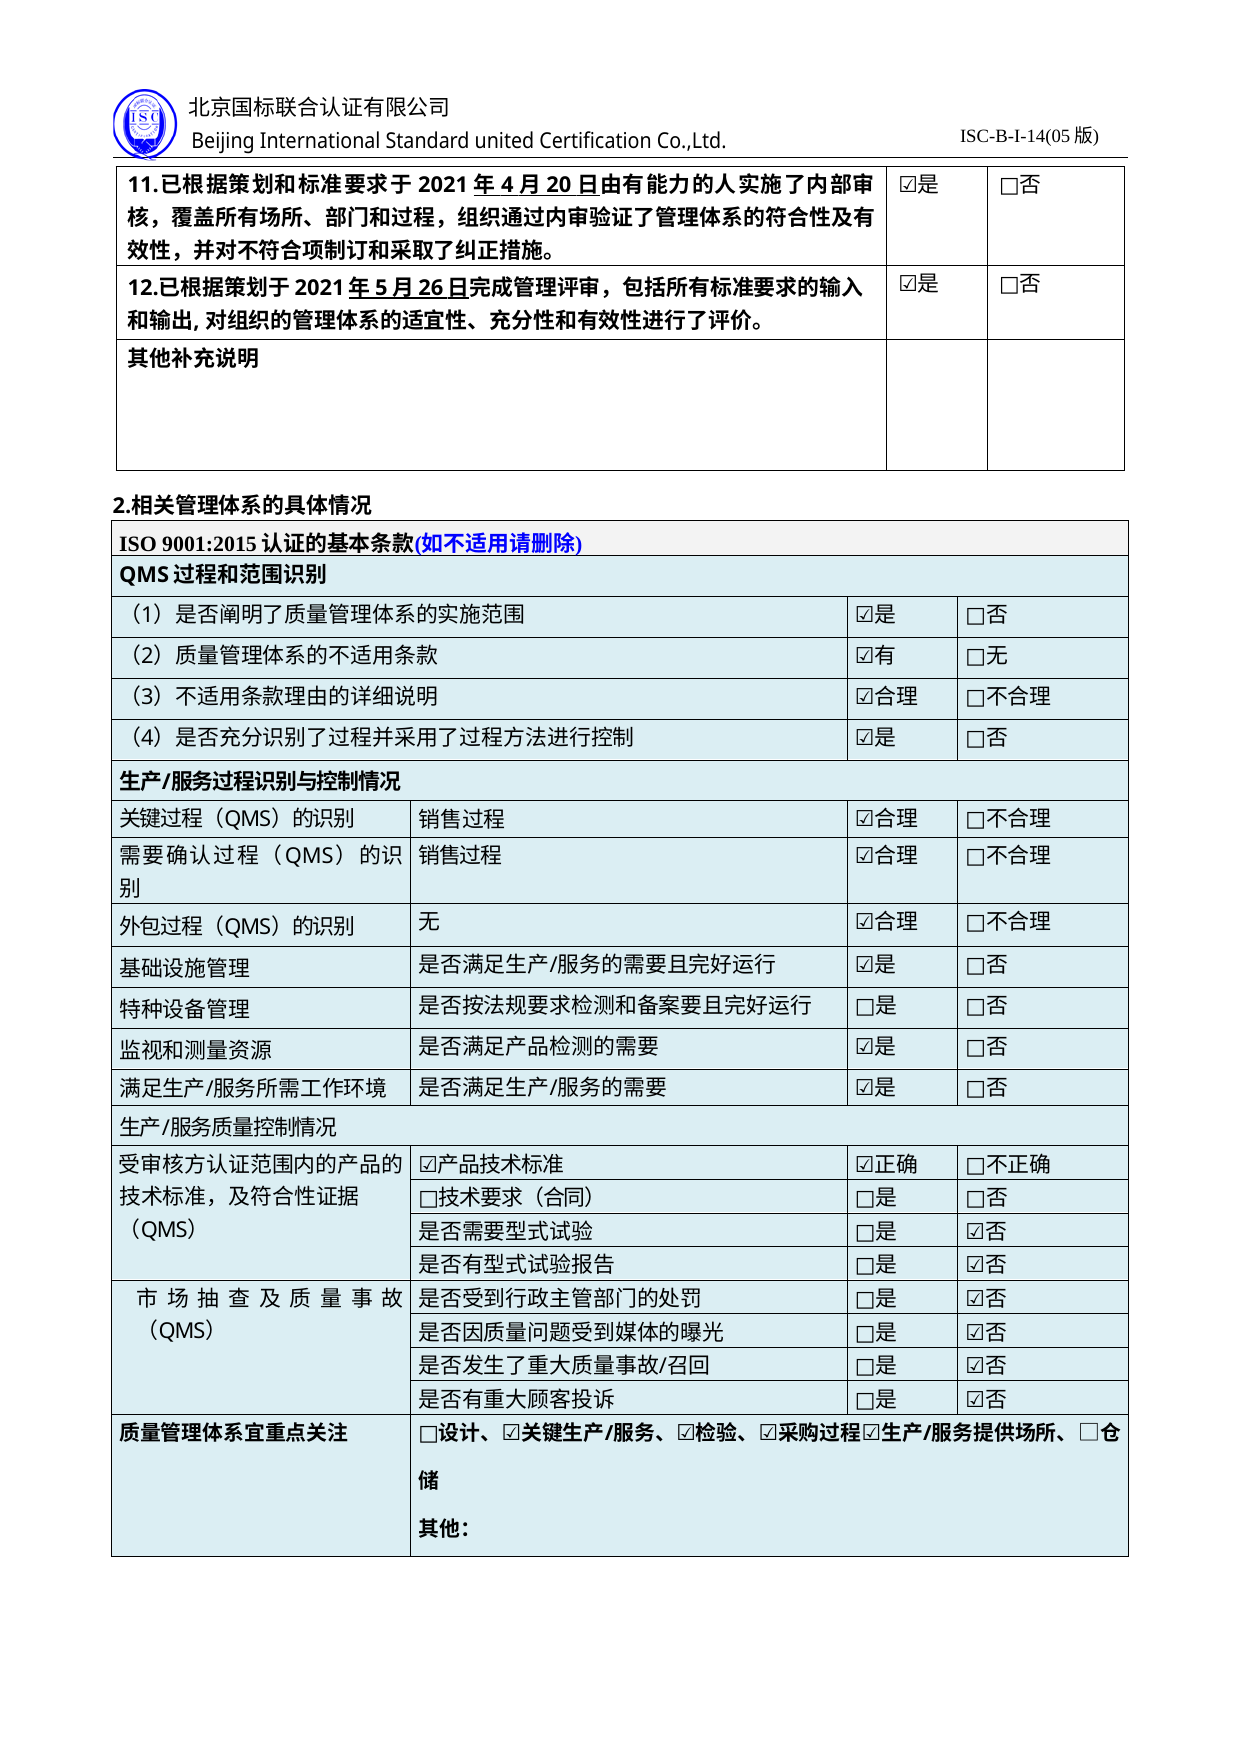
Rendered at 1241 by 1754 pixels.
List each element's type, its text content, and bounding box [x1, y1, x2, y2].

table_cell 生产/服务质量控制情况 [112, 1106, 1128, 1145]
table_cell 销售过程 [411, 801, 847, 837]
table_cell ☑是 [887, 167, 987, 265]
table_cell 是否按法规要求检测和备案要且完好运行 [411, 988, 847, 1028]
table_cell 关键过程（QMS）的识别 [112, 801, 410, 837]
table_cell □否 [958, 947, 1128, 987]
table_cell 特种设备管理 [112, 988, 410, 1028]
table_cell ☑否 [958, 1214, 1128, 1246]
table_cell 生产/服务过程识别与控制情况 [112, 761, 1128, 800]
table_cell 外包过程（QMS）的识别 [112, 904, 410, 946]
table_cell 无 [411, 904, 847, 946]
text 2.相关管理体系的具体情况 [112, 487, 1128, 520]
table_cell ☑是 [887, 266, 987, 339]
table_cell 是否满足产品检测的需要 [411, 1029, 847, 1068]
table_cell ☑合理 [848, 801, 957, 837]
table_cell ☑是 [848, 597, 957, 637]
table_cell □否 [958, 1180, 1128, 1212]
table_cell □是 [848, 1314, 957, 1347]
table_cell 受审核方认证范围内的产品的技术标准，及符合性证据 （QMS） [112, 1146, 410, 1279]
table_cell □是 [848, 1281, 957, 1313]
table_cell 需要确认过程（QMS）的识别 [112, 838, 410, 903]
table_cell □不合理 [958, 801, 1128, 837]
table_cell ☑合理 [848, 904, 957, 946]
table_cell □无 [958, 638, 1128, 678]
table_cell 是否满足生产/服务的需要且完好运行 [411, 947, 847, 987]
table_cell ☑是 [848, 947, 957, 987]
table_cell □是 [848, 1247, 957, 1279]
table_cell ☑合理 [848, 838, 957, 903]
table_cell ☑否 [958, 1247, 1128, 1279]
table_cell ☑否 [958, 1348, 1128, 1380]
table_cell （1）是否阐明了质量管理体系的实施范围 [112, 597, 847, 637]
table_cell □不合理 [958, 838, 1128, 903]
table_cell 是否满足生产/服务的需要 [411, 1070, 847, 1105]
table_cell （2）质量管理体系的不适用条款 [112, 638, 847, 678]
table_cell ☑是 [848, 1029, 957, 1068]
table_cell 是否需要型式试验 [411, 1214, 847, 1246]
table_cell 是否发生了重大质量事故/召回 [411, 1348, 847, 1380]
table_cell □否 [958, 988, 1128, 1028]
table_header ISO 9001:2015认证的基本条款(如不适用请删除) [112, 521, 1128, 555]
table_cell ☑有 [848, 638, 957, 678]
table_cell 是否有重大顾客投诉 [411, 1381, 847, 1414]
table_cell □否 [958, 720, 1128, 759]
table_cell □技术要求（合同） [411, 1180, 847, 1212]
table_cell 是否受到行政主管部门的处罚 [411, 1281, 847, 1313]
table_cell □否 [958, 597, 1128, 637]
table_cell □不正确 [958, 1146, 1128, 1179]
table_cell 12.已根据策划于2021年5月26日完成管理评审，包括所有标准要求的输入和输出, 对组织的管理体系的适宜性、充分性和有效性进行了评价。 [117, 266, 886, 339]
table_cell （4）是否充分识别了过程并采用了过程方法进行控制 [112, 720, 847, 759]
table_cell □否 [988, 266, 1124, 339]
table_cell ☑否 [958, 1281, 1128, 1313]
table_cell 基础设施管理 [112, 947, 410, 987]
table_cell 是否因质量问题受到媒体的曝光 [411, 1314, 847, 1347]
table_cell □是 [848, 1180, 957, 1212]
table_cell 满足生产/服务所需工作环境 [112, 1070, 410, 1105]
table_cell 市场抽查及质量事故（QMS） [112, 1281, 410, 1414]
table_cell ☑否 [958, 1381, 1128, 1414]
table_cell 11.已根据策划和标准要求于2021年4月20日由有能力的人实施了内部审核，覆盖所有场所、部门和过程，组织通过内审验证了管理体系的符合性及有效性，并对不符合项制订和采取了纠正措施。 [117, 167, 886, 265]
table_cell □否 [958, 1070, 1128, 1105]
table_cell ☑否 [958, 1314, 1128, 1347]
picture [112, 89, 180, 161]
table_cell ☑产品技术标准 [411, 1146, 847, 1179]
table_cell 其他补充说明 [117, 340, 886, 470]
table_cell （3）不适用条款理由的详细说明 [112, 679, 847, 719]
table_cell 销售过程 [411, 838, 847, 903]
table_cell 监视和测量资源 [112, 1029, 410, 1068]
table_cell ☑正确 [848, 1146, 957, 1179]
table_cell □是 [848, 988, 957, 1028]
table_cell □是 [848, 1381, 957, 1414]
table_cell ☑合理 [848, 679, 957, 719]
table_cell [988, 340, 1124, 470]
table_cell □是 [848, 1214, 957, 1246]
table_cell QMS过程和范围识别 [112, 556, 1128, 596]
table_cell ☑是 [848, 720, 957, 759]
table_cell □是 [848, 1348, 957, 1380]
table_cell □设计、☑关键生产/服务、☑检验、☑采购过程☑生产/服务提供场所、□仓储 其他： [411, 1415, 1128, 1556]
table_cell [887, 340, 987, 470]
table_cell 质量管理体系宜重点关注 [112, 1415, 410, 1556]
table_cell □不合理 [958, 679, 1128, 719]
table_cell 是否有型式试验报告 [411, 1247, 847, 1279]
table_cell □否 [958, 1029, 1128, 1068]
table_cell ☑是 [848, 1070, 957, 1105]
table_cell □否 [988, 167, 1124, 265]
table_cell □不合理 [958, 904, 1128, 946]
